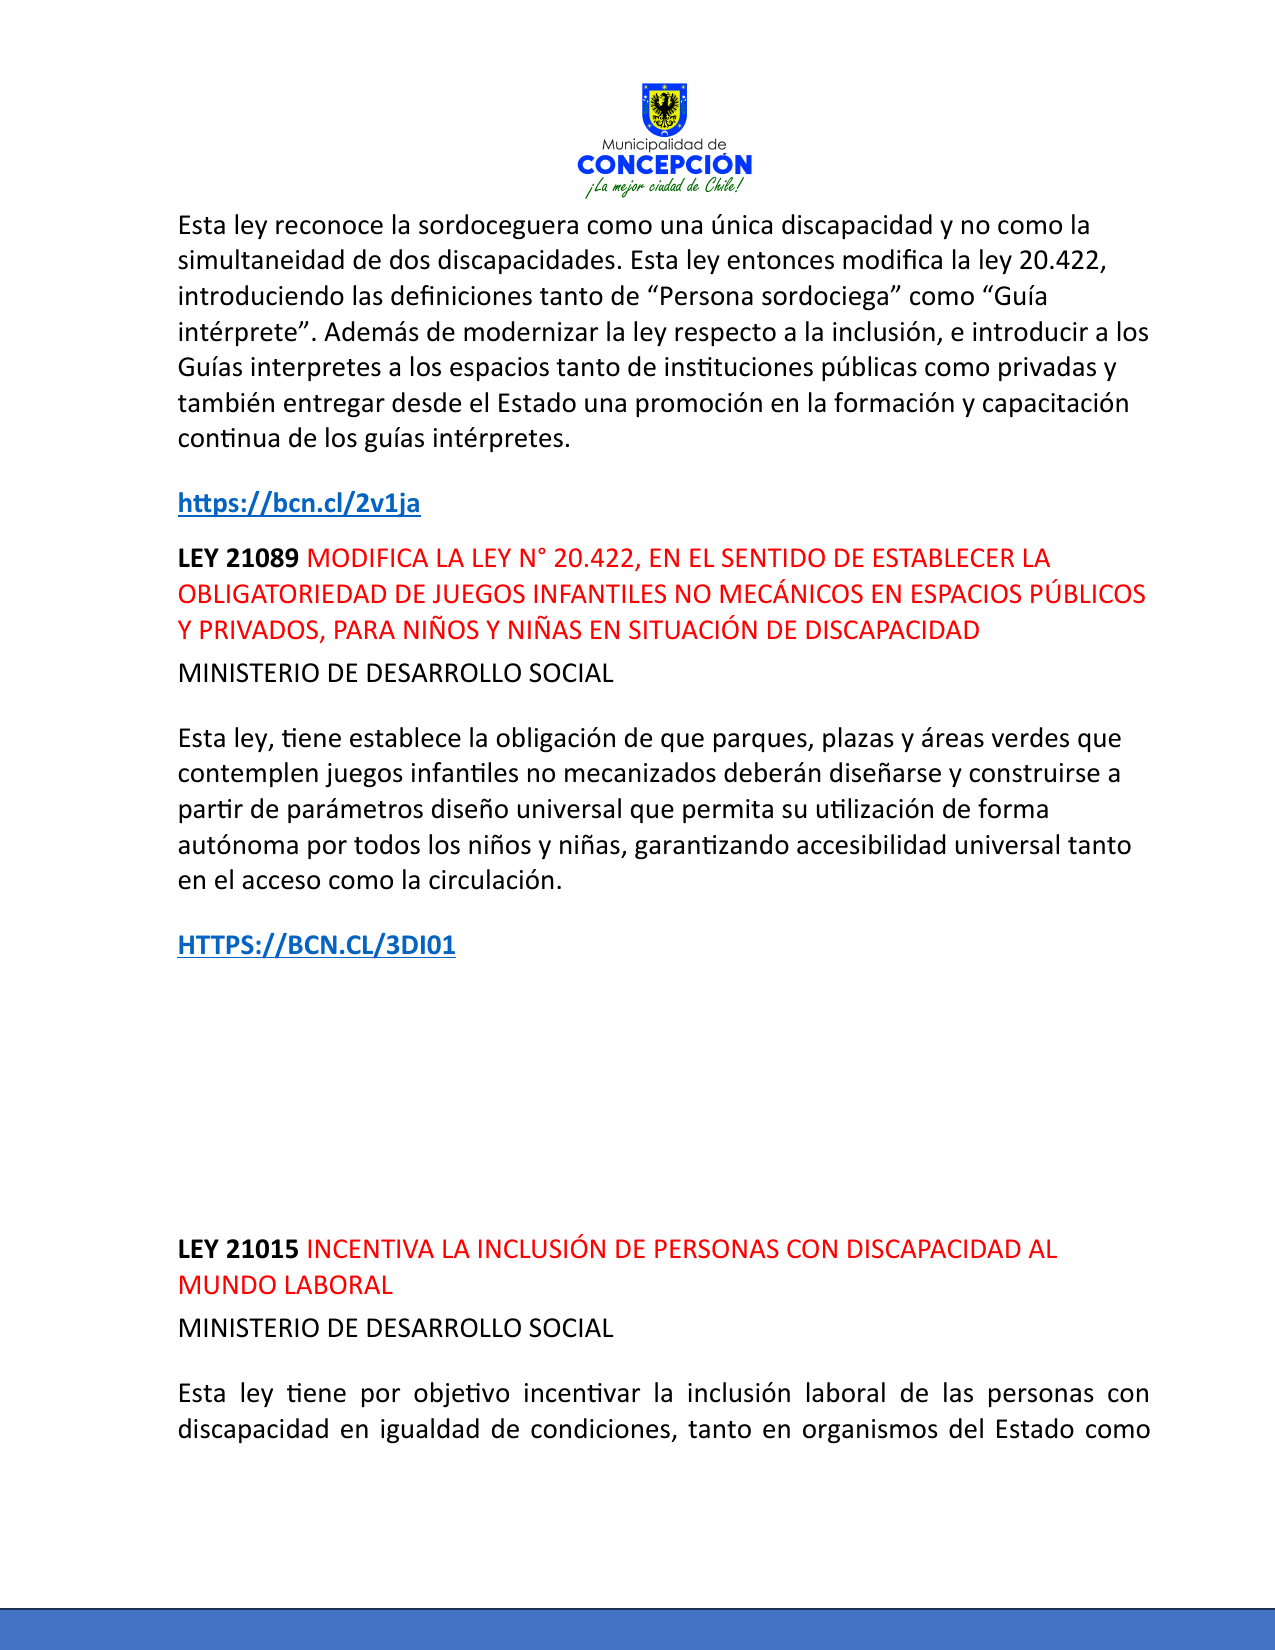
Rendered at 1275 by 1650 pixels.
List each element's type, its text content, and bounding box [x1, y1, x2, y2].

text https://bcn.cl/2v1ja [177, 484, 1152, 520]
subtitle HTTPS://BCN.CL/3DI01 [177, 926, 1152, 962]
subtitle LEY 21015 INCENTIVA LA INCLUSIÓN DE PERSONAS CON DISCAPACIDAD AL MUNDO LABORAL [177, 1230, 1152, 1302]
subtitle LEY 21089 MODIFICA LA LEY N° 20.422, EN EL SENTIDO DE ESTABLECER LA OBLIGATORIEDAD DE JUEGOS INFANTILES NO MECÁNICOS EN ESPACIOS PÚBLICOS Y PRIVADOS, PARA NIÑOS Y NIÑAS EN SITUACIÓN DE DISCAPACIDAD [177, 539, 1152, 646]
text MINISTERIO DE DESARROLLO SOCIAL [177, 1309, 1152, 1345]
text Esta ley reconoce la sordoceguera como una única discapacidad y no como la simultaneidad de dos discapacidades. Esta ley entonces modifica la ley 20.422, introduciendo las definiciones tanto de “Persona sordociega” como “Guía intérprete”. Además de modernizar la ley respecto a la inclusión, e introducir a los Guías interpretes a los espacios tanto de instituciones públicas como privadas y también entregar desde el Estado una promoción en la formación y capacitación continua de los guías intérpretes. [177, 206, 1152, 455]
picture [553, 73, 776, 206]
text MINISTERIO DE DESARROLLO SOCIAL [177, 654, 1152, 690]
text Esta ley, tiene establece la obligación de que parques, plazas y áreas verdes que contemplen juegos infantiles no mecanizados deberán diseñarse y construirse a partir de parámetros diseño universal que permita su utilización de forma autónoma por todos los niños y niñas, garantizando accesibilidad universal tanto en el acceso como la circulación. [177, 719, 1152, 897]
